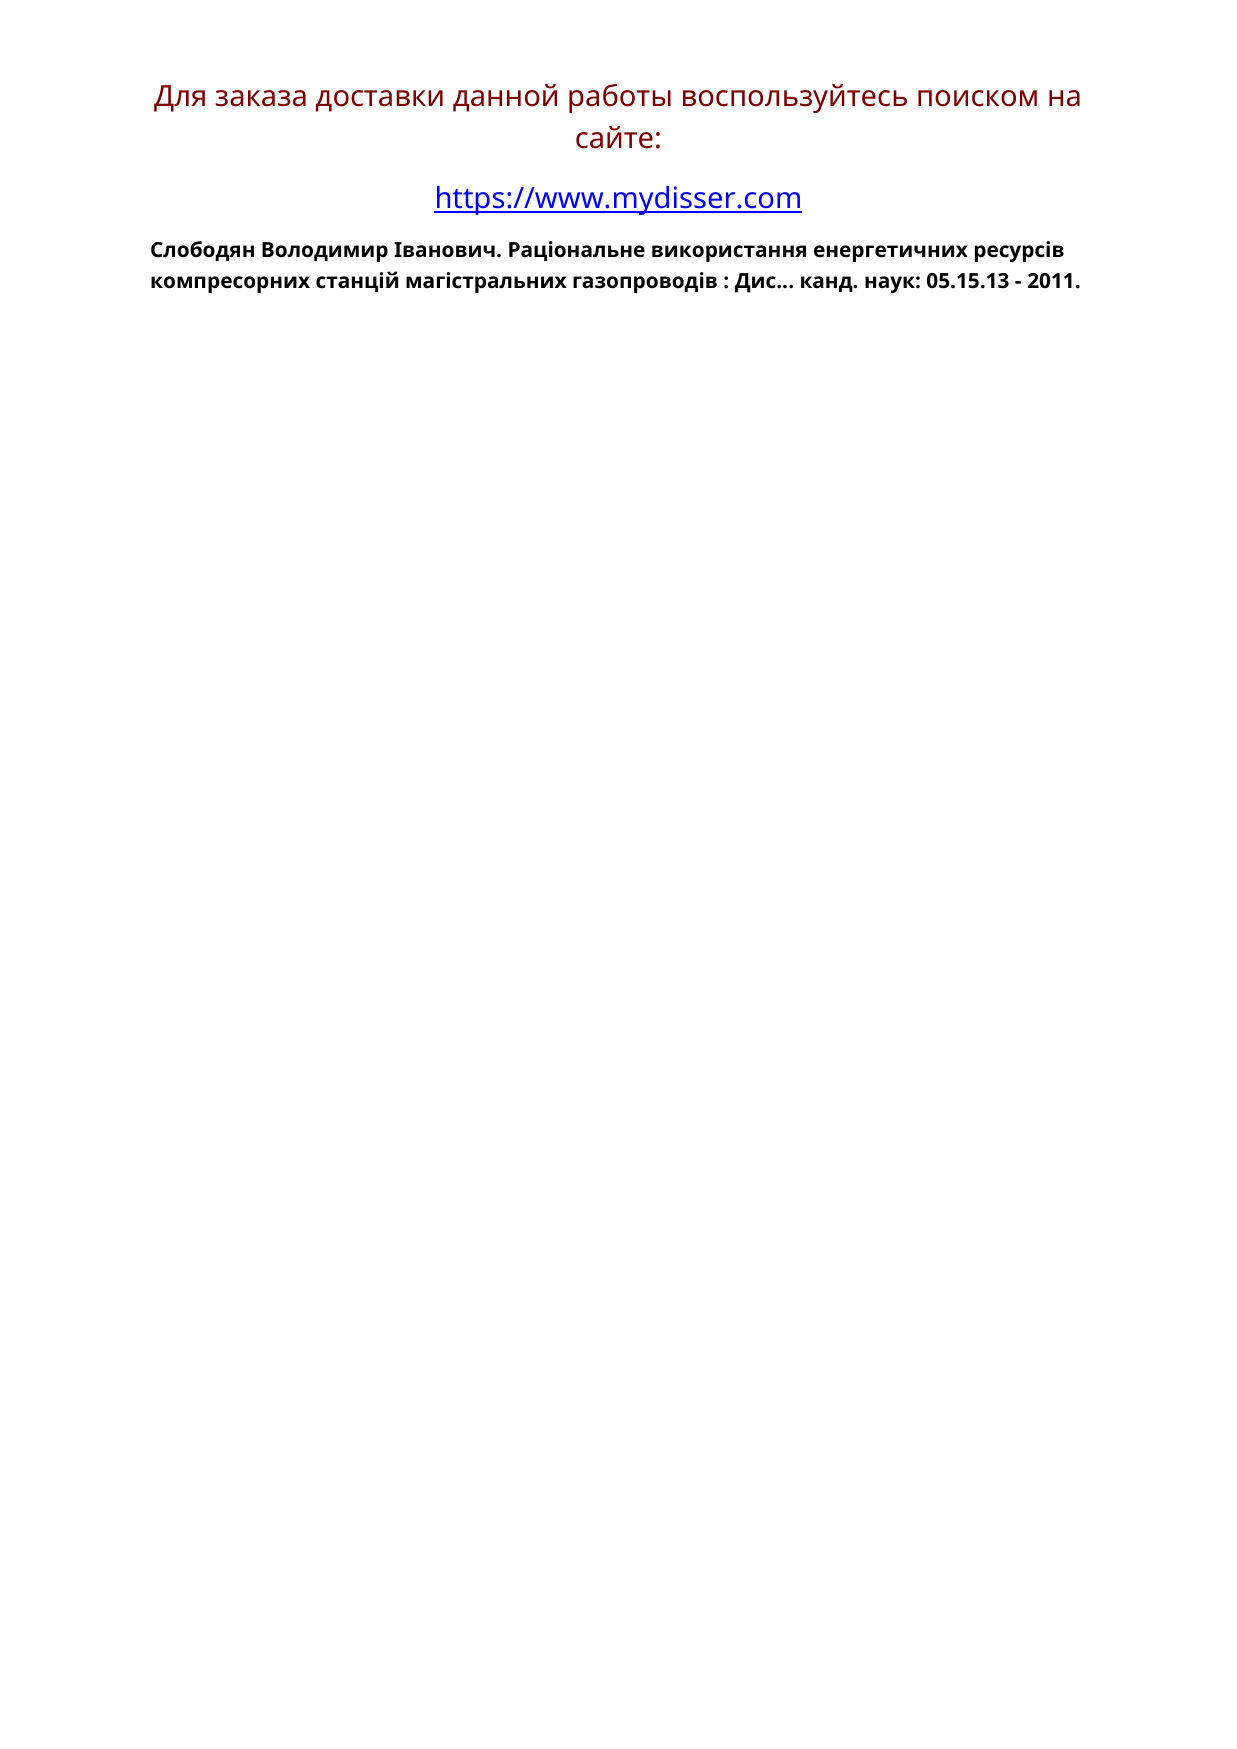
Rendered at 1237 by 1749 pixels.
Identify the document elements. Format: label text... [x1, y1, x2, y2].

text Слободян Володимир Іванович. Раціональне використання енергетичних ресурсів компресорних станцій магістральних газопроводів : Дис... канд. наук: 05.15.13 - 2011. [150, 236, 1086, 294]
